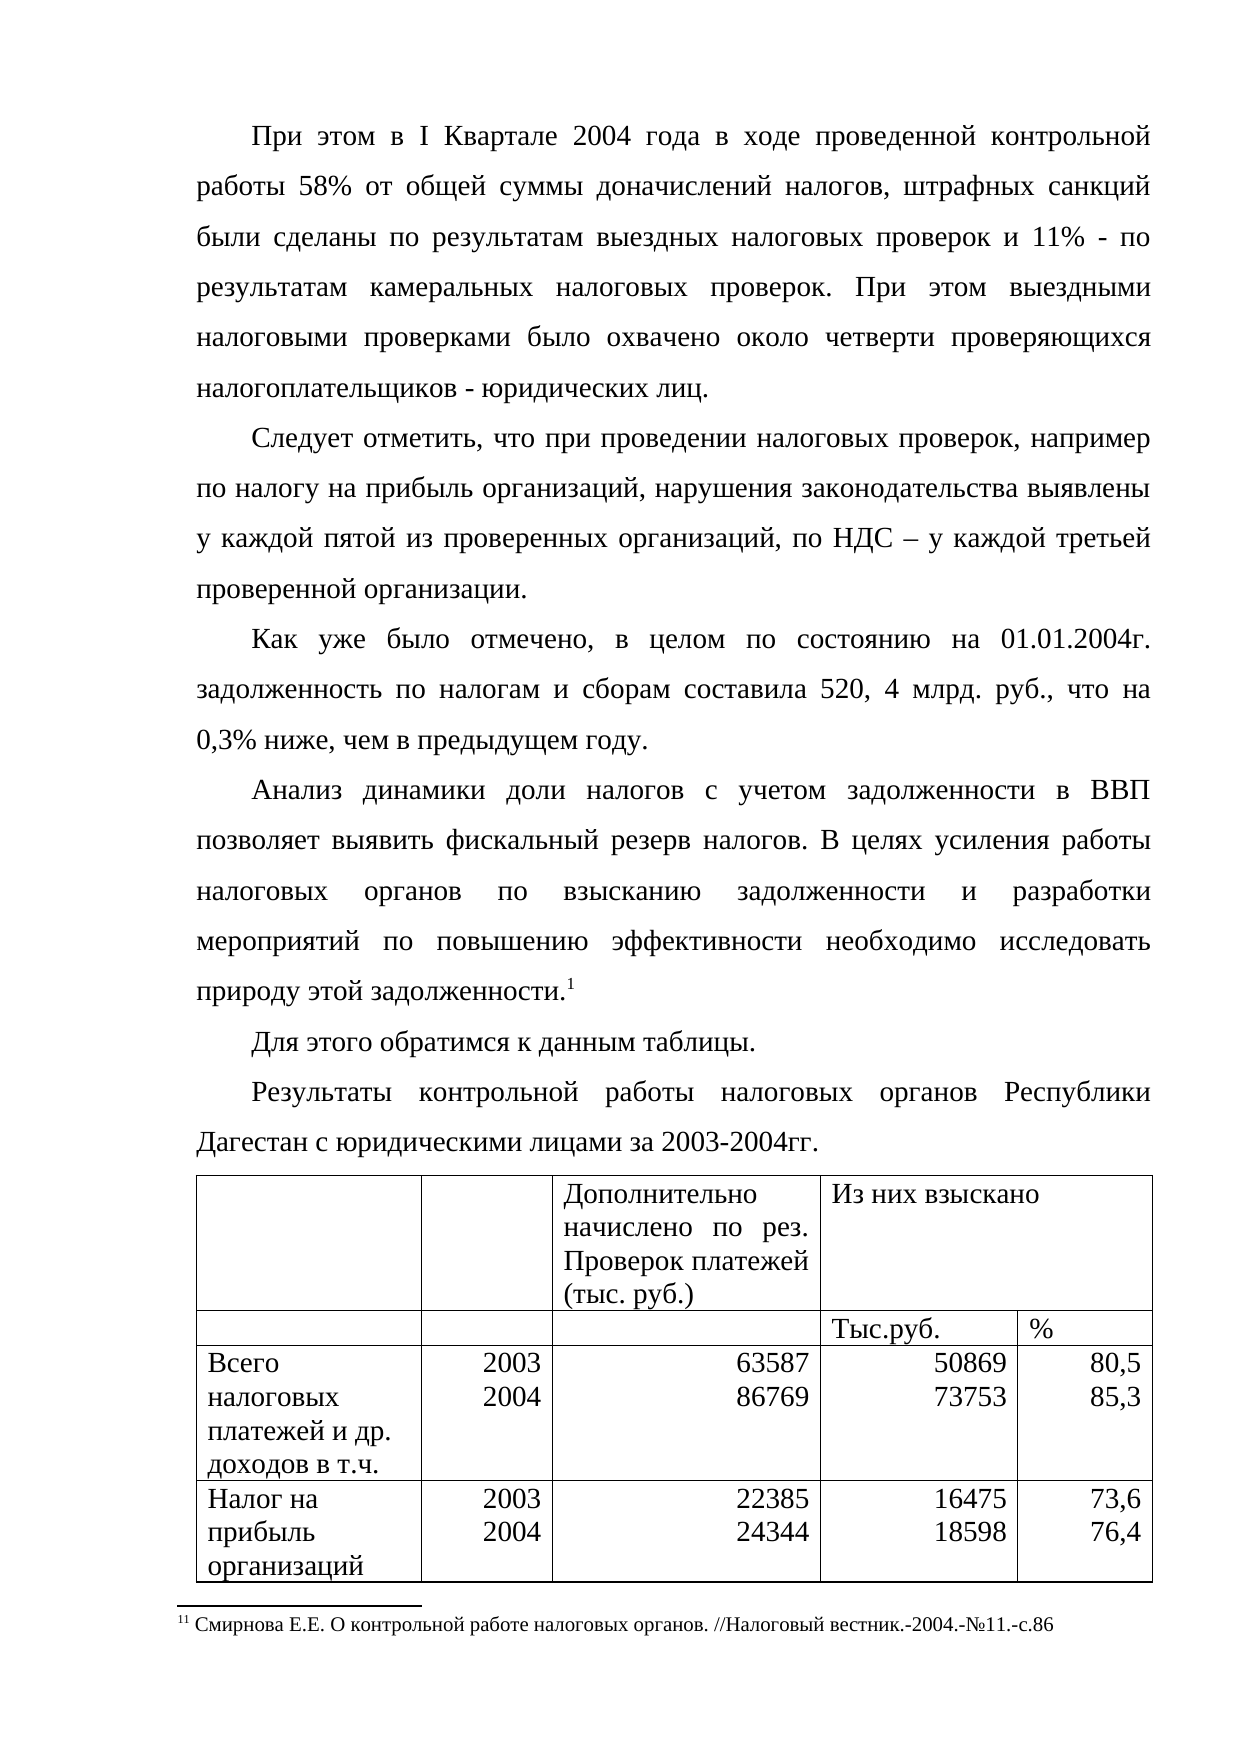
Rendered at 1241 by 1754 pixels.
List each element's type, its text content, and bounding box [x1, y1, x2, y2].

table_cell 63587 86769 [553, 1346, 820, 1480]
text При этом в I Квартале 2004 года в ходе проведенной контрольной работы 58% от общей суммы доначислений налогов, штрафных санкций были сделаны по результатам выездных налоговых проверок и 11% - по результатам камеральных налоговых проверок. При этом выездными налоговыми проверками было охвачено около четверти проверяющихся налогоплательщиков - юридических лиц. [196, 118, 1152, 403]
table_cell Налог на прибыль организаций [197, 1481, 421, 1581]
table_cell 50869 73753 [821, 1346, 1017, 1480]
table_header Из них взыскано [821, 1176, 1152, 1310]
table_cell % [1018, 1311, 1152, 1344]
table_cell 2003 2004 [422, 1346, 552, 1480]
table_cell 2003 2004 [422, 1481, 552, 1581]
text Результаты контрольной работы налоговых органов Республики Дагестан с юридическими лицами за 2003-2004гг. [196, 1074, 1152, 1158]
text Анализ динамики доли налогов с учетом задолженности в ВВП позволяет выявить фискальный резерв налогов. В целях усиления работы налоговых органов по взысканию задолженности и разработки мероприятий по повышению эффективности необходимо исследовать природу этой задолженности.1 [196, 772, 1152, 1007]
table_cell [197, 1311, 421, 1344]
table_cell 16475 18598 [821, 1481, 1017, 1581]
table_header Дополнительно начислено по рез. Проверок платежей (тыс. руб.) [553, 1176, 820, 1310]
table_header [422, 1176, 552, 1310]
text Как уже было отмечено, в целом по состоянию на 01.01.2004г. задолженность по налогам и сборам составила 520, 4 млрд. руб., что на 0,3% ниже, чем в предыдущем году. [196, 621, 1152, 755]
table_cell Тыс.руб. [821, 1311, 1017, 1344]
text Следует отметить, что при проведении налоговых проверок, например по налогу на прибыль организаций, нарушения законодательства выявлены у каждой пятой из проверенных организаций, по НДС – у каждой третьей проверенной организации. [196, 420, 1152, 604]
text Для этого обратимся к данным таблицы. [196, 1024, 1152, 1057]
table_cell 80,5 85,3 [1018, 1346, 1152, 1480]
table_cell 22385 24344 [553, 1481, 820, 1581]
table_cell [553, 1311, 820, 1344]
table_cell 73,6 76,4 [1018, 1481, 1152, 1581]
table_cell Всего налоговых платежей и др. доходов в т.ч. [197, 1346, 421, 1480]
table_header [197, 1176, 421, 1310]
table_cell [422, 1311, 552, 1344]
